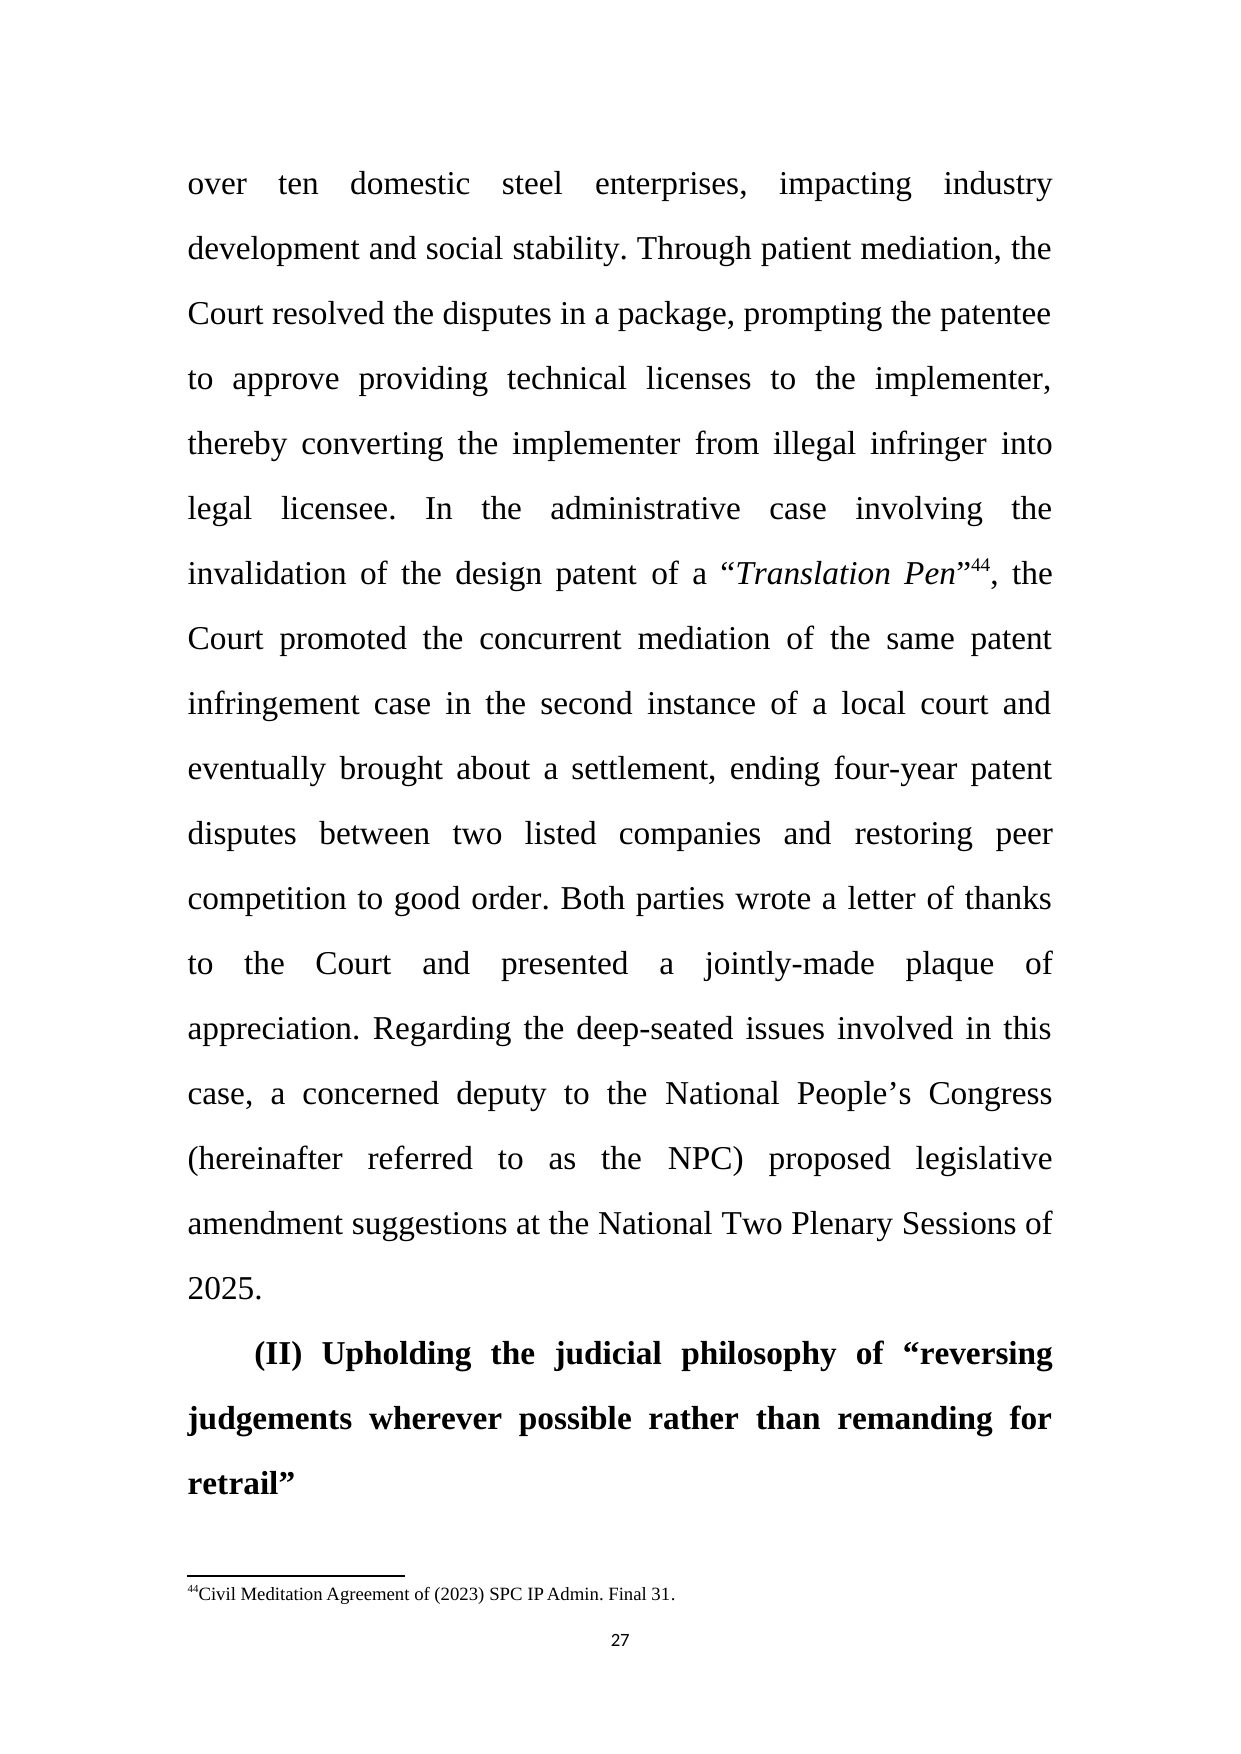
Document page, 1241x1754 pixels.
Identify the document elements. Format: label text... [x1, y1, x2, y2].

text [187, 150, 1053, 1320]
text (II) Upholding the judicial philosophy of “reversing judgements wherever possible rather than remanding for retrail” [187, 1320, 1053, 1515]
